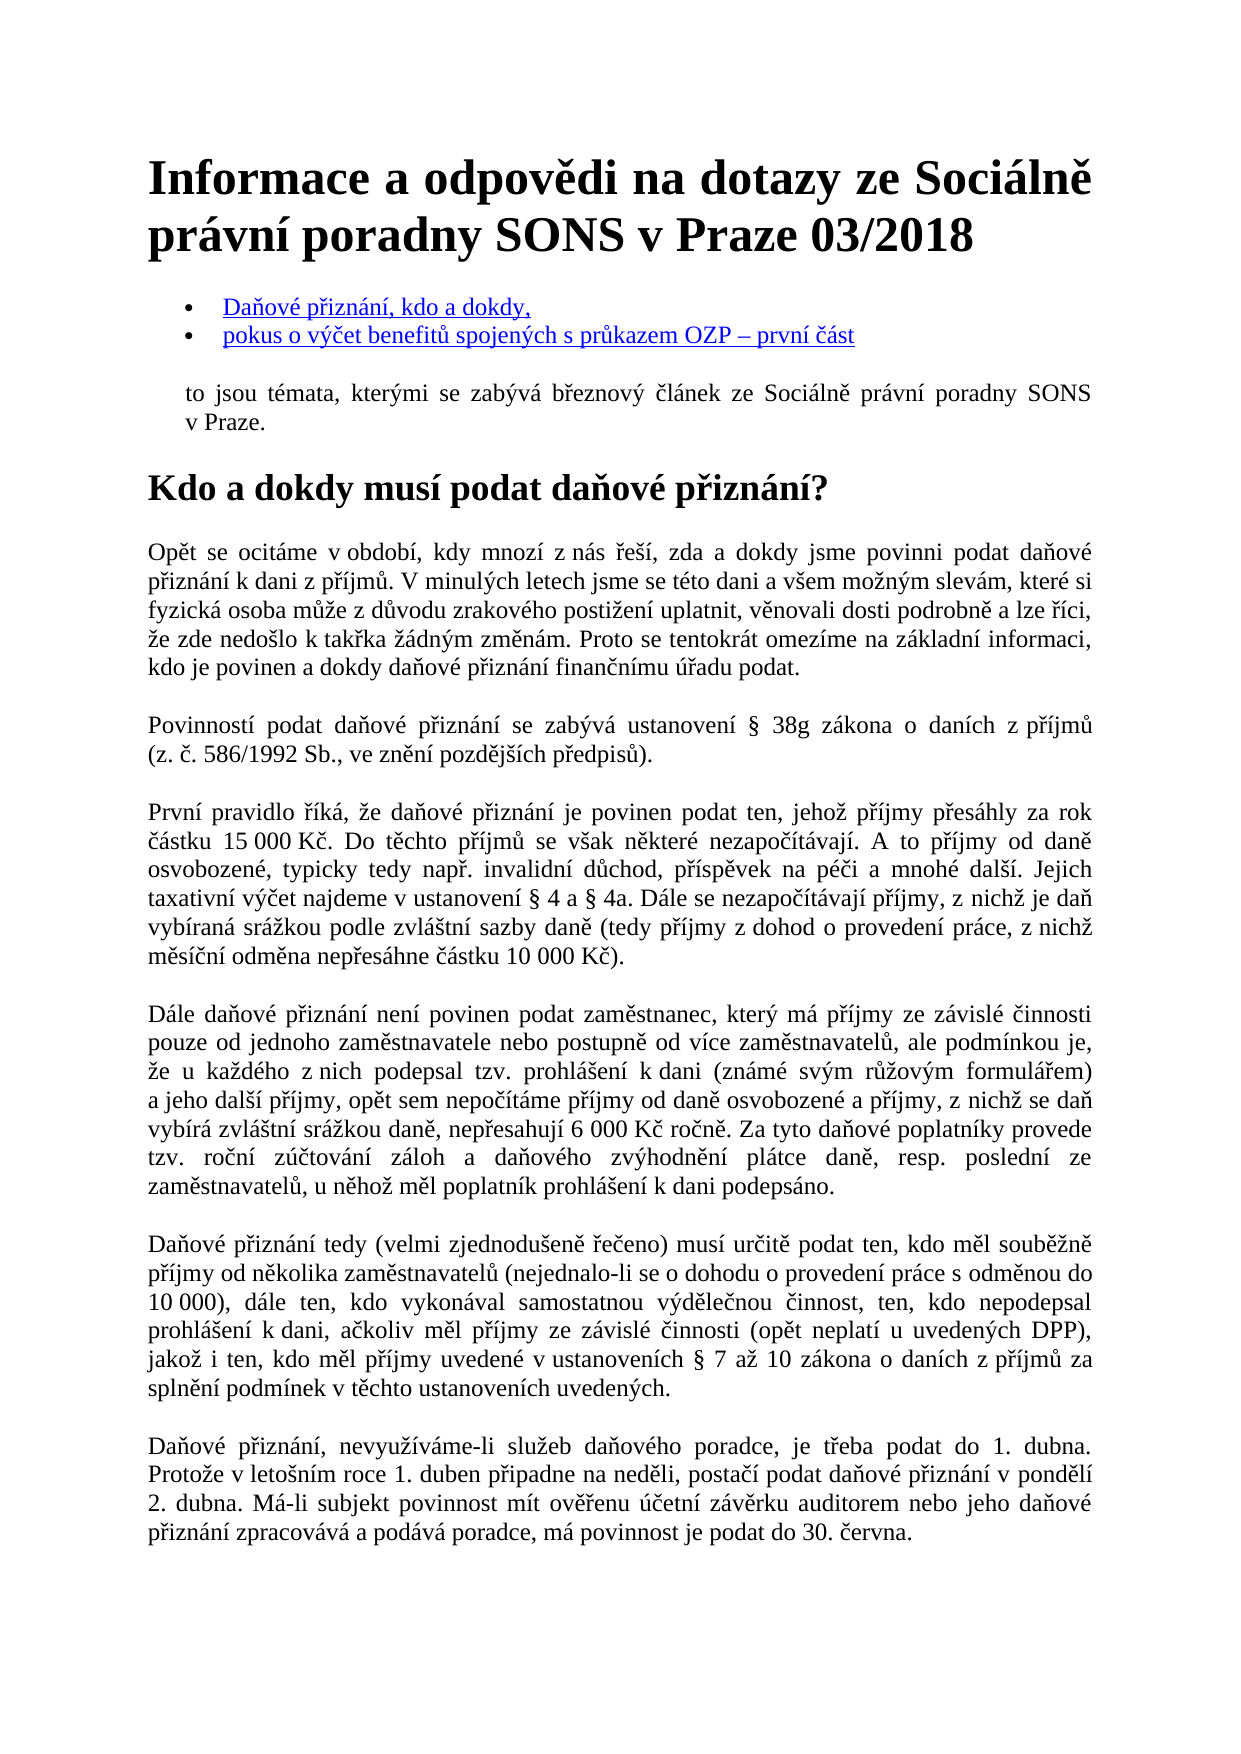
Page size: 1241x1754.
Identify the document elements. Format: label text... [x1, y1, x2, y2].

text Kdo a dokdy musí podat daňové přiznání? [148, 465, 1093, 508]
text Dále daňové přiznání není povinen podat zaměstnanec, který má příjmy ze závislé činnosti pouze od jednoho zaměstnavatele nebo postupně od více zaměstnavatelů, ale podmínkou je, že u každého z nich podepsal tzv. prohlášení k dani (známé svým růžovým formulářem) a jeho další příjmy, opět sem nepočítáme příjmy od daně osvobozené a příjmy, z nichž se daň vybírá zvláštní srážkou daně, nepřesahují 6 000 Kč ročně. Za tyto daňové poplatníky provede tzv. roční zúčtování záloh a daňového zvýhodnění plátce daně, resp. poslední ze zaměstnavatelů, u něhož měl poplatník prohlášení k dani podepsáno. [148, 999, 1093, 1200]
text Opět se ocitáme v období, kdy mnozí z nás řeší, zda a dokdy jsme povinni podat daňové přiznání k dani z příjmů. V minulých letech jsme se této dani a všem možným slevám, které si fyzická osoba může z důvodu zrakového postižení uplatnit, věnovali dosti podrobně a lze říci, že zde nedošlo k takřka žádným změnám. Proto se tentokrát omezíme na základní informaci, kdo je povinen a dokdy daňové přiznání finančnímu úřadu podat. [148, 537, 1093, 681]
text Povinností podat daňové přiznání se zabývá ustanovení § 38g zákona o daních z příjmů (z. č. 586/1992 Sb., ve znění pozdějších předpisů). [148, 710, 1093, 768]
text První pravidlo říká, že daňové přiznání je povinen podat ten, jehož příjmy přesáhly za rok částku 15 000 Kč. Do těchto příjmů se však některé nezapočítávají. A to příjmy od daně osvobozené, typicky tedy např. invalidní důchod, příspěvek na péči a mnohé další. Jejich taxativní výčet najdeme v ustanovení § 4 a § 4a. Dále se nezapočítávají příjmy, z nichž je daň vybíraná srážkou podle zvláštní sazby daně (tedy příjmy z dohod o provedení práce, z nichž měsíční odměna nepřesáhne částku 10 000 Kč). [148, 797, 1093, 969]
list pokus o výčet benefitů spojených s průkazem OZP – první část [185, 321, 1093, 349]
text Informace a odpovědi na dotazy ze Sociálně právní poradny SONS v Praze 03/2018 [148, 148, 1093, 263]
list Daňové přiznání, kdo a dokdy, [185, 292, 1093, 321]
text Daňové přiznání tedy (velmi zjednodušeně řečeno) musí určitě podat ten, kdo měl souběžně příjmy od několika zaměstnavatelů (nejednalo-li se o dohodu o provedení práce s odměnou do 10 000), dále ten, kdo vykonával samostatnou výdělečnou činnost, ten, kdo nepodepsal prohlášení k dani, ačkoliv měl příjmy ze závislé činnosti (opět neplatí u uvedených DPP), jakož i ten, kdo měl příjmy uvedené v ustanoveních § 7 až 10 zákona o daních z příjmů za splnění podmínek v těchto ustanoveních uvedených. [148, 1229, 1093, 1402]
text Daňové přiznání, nevyužíváme-li služeb daňového poradce, je třeba podat do 1. dubna. Protože v letošním roce 1. duben připadne na neděli, postačí podat daňové přiznání v pondělí 2. dubna. Má-li subjekt povinnost mít ověřenu účetní závěrku auditorem nebo jeho daňové přiznání zpracovává a podává poradce, má povinnost je podat do 30. června. [148, 1431, 1093, 1546]
text to jsou témata, kterými se zabývá březnový článek ze Sociálně právní poradny SONS v Praze. [185, 378, 1093, 436]
